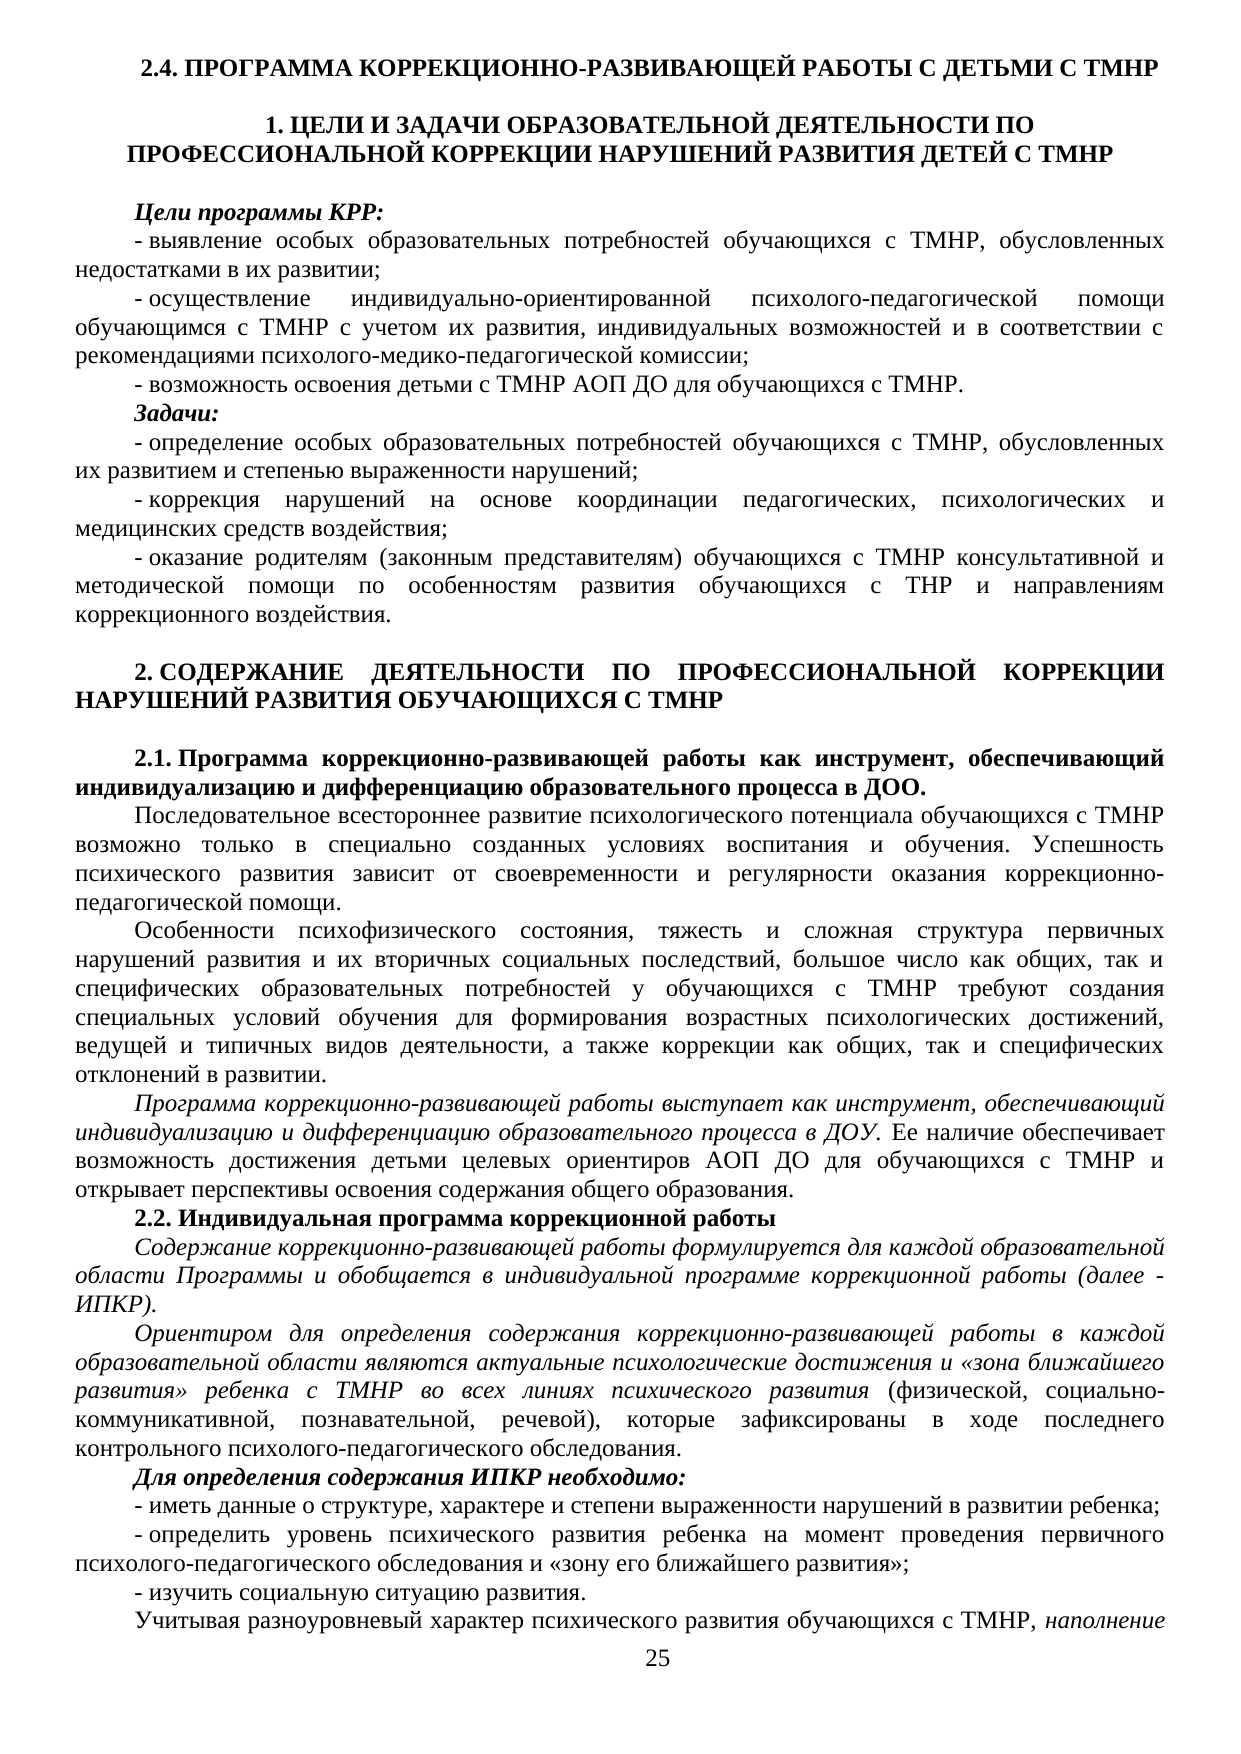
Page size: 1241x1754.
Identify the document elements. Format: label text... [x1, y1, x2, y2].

text - возможность освоения детьми с ТМНР АОП ДО для обучающихся с ТМНР. [75, 369, 1165, 398]
text Особенности психофизического состояния, тяжесть и сложная структура первичных нарушений развития и их вторичных социальных последствий, большое число как общих, так и специфических образовательных потребностей у обучающихся с ТМНР требуют создания специальных условий обучения для формирования возрастных психологических достижений, ведущей и типичных видов деятельности, а также коррекции как общих, так и специфических отклонений в развитии. [75, 915, 1165, 1088]
text 2.4. ПРОГРАММА КОРРЕКЦИОННО-РАЗВИВАЮЩЕЙ РАБОТЫ С ДЕТЬМИ С ТМНР [75, 53, 1165, 82]
text Последовательное всестороннее развитие психологического потенциала обучающихся с ТМНР возможно только в специально созданных условиях воспитания и обучения. Успешность психического развития зависит от своевременности и регулярности оказания коррекционно-педагогической помощи. [75, 800, 1165, 915]
text - определение особых образовательных потребностей обучающихся с ТМНР, обусловленных их развитием и степенью выраженности нарушений; [75, 427, 1165, 484]
text 1. ЦЕЛИ И ЗАДАЧИ ОБРАЗОВАТЕЛЬНОЙ ДЕЯТЕЛЬНОСТИ ПО ПРОФЕССИОНАЛЬНОЙ КОРРЕКЦИИ НАРУШЕНИЙ РАЗВИТИЯ ДЕТЕЙ С ТМНР [75, 110, 1165, 168]
text - коррекция нарушений на основе координации педагогических, психологических и медицинских средств воздействия; [75, 484, 1165, 542]
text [75, 1605, 1165, 1634]
text - выявление особых образовательных потребностей обучающихся с ТМНР, обусловленных недостатками в их развитии; [75, 225, 1165, 283]
text - определить уровень психического развития ребенка на момент проведения первичного психолого-педагогического обследования и «зону его ближайшего развития»; [75, 1519, 1165, 1577]
text 2.1. Программа коррекционно-развивающей работы как инструмент, обеспечивающий индивидуализацию и дифференциацию образовательного процесса в ДОО. [75, 743, 1165, 800]
text Для определения содержания ИПКР необходимо: [75, 1462, 1165, 1490]
text Ориентиром для определения содержания коррекционно-развивающей работы в каждой образовательной области являются актуальные психологические достижения и «зона ближайшего развития» ребенка с ТМНР во всех линиях психического развития (физической, социально-коммуникативной, познавательной, речевой), которые зафиксированы в ходе последнего контрольного психолого-педагогического обследования. [75, 1318, 1165, 1462]
text Программа коррекционно-развивающей работы выступает как инструмент, обеспечивающий индивидуализацию и дифференциацию образовательного процесса в ДОУ. Ее наличие обеспечивает возможность достижения детьми целевых ориентиров АОП ДО для обучающихся с ТМНР и открывает перспективы освоения содержания общего образования. [75, 1088, 1165, 1203]
text 2.2. Индивидуальная программа коррекционной работы [75, 1203, 1165, 1232]
text - изучить социальную ситуацию развития. [75, 1577, 1165, 1605]
text Задачи: [75, 398, 1165, 427]
text Цели программы КРР: [75, 197, 1165, 225]
text - осуществление индивидуально-ориентированной психолого-педагогической помощи обучающимся с ТМНР с учетом их развития, индивидуальных возможностей и в соответствии с рекомендациями психолого-медико-педагогической комиссии; [75, 283, 1165, 369]
text Содержание коррекционно-развивающей работы формулируется для каждой образовательной области Программы и обобщается в индивидуальной программе коррекционной работы (далее - ИПКР). [75, 1232, 1165, 1318]
text - иметь данные о структуре, характере и степени выраженности нарушений в развитии ребенка; [75, 1490, 1165, 1519]
text - оказание родителям (законным представителям) обучающихся с ТМНР консультативной и методической помощи по особенностям развития обучающихся с ТНР и направлениям коррекционного воздействия. [75, 542, 1165, 628]
text 2. CОДЕРЖАНИЕ ДЕЯТЕЛЬНОСТИ ПО ПРОФЕССИОНАЛЬНОЙ КОРРЕКЦИИ НАРУШЕНИЙ РАЗВИТИЯ ОБУЧАЮЩИХСЯ С ТМНР [75, 657, 1165, 714]
